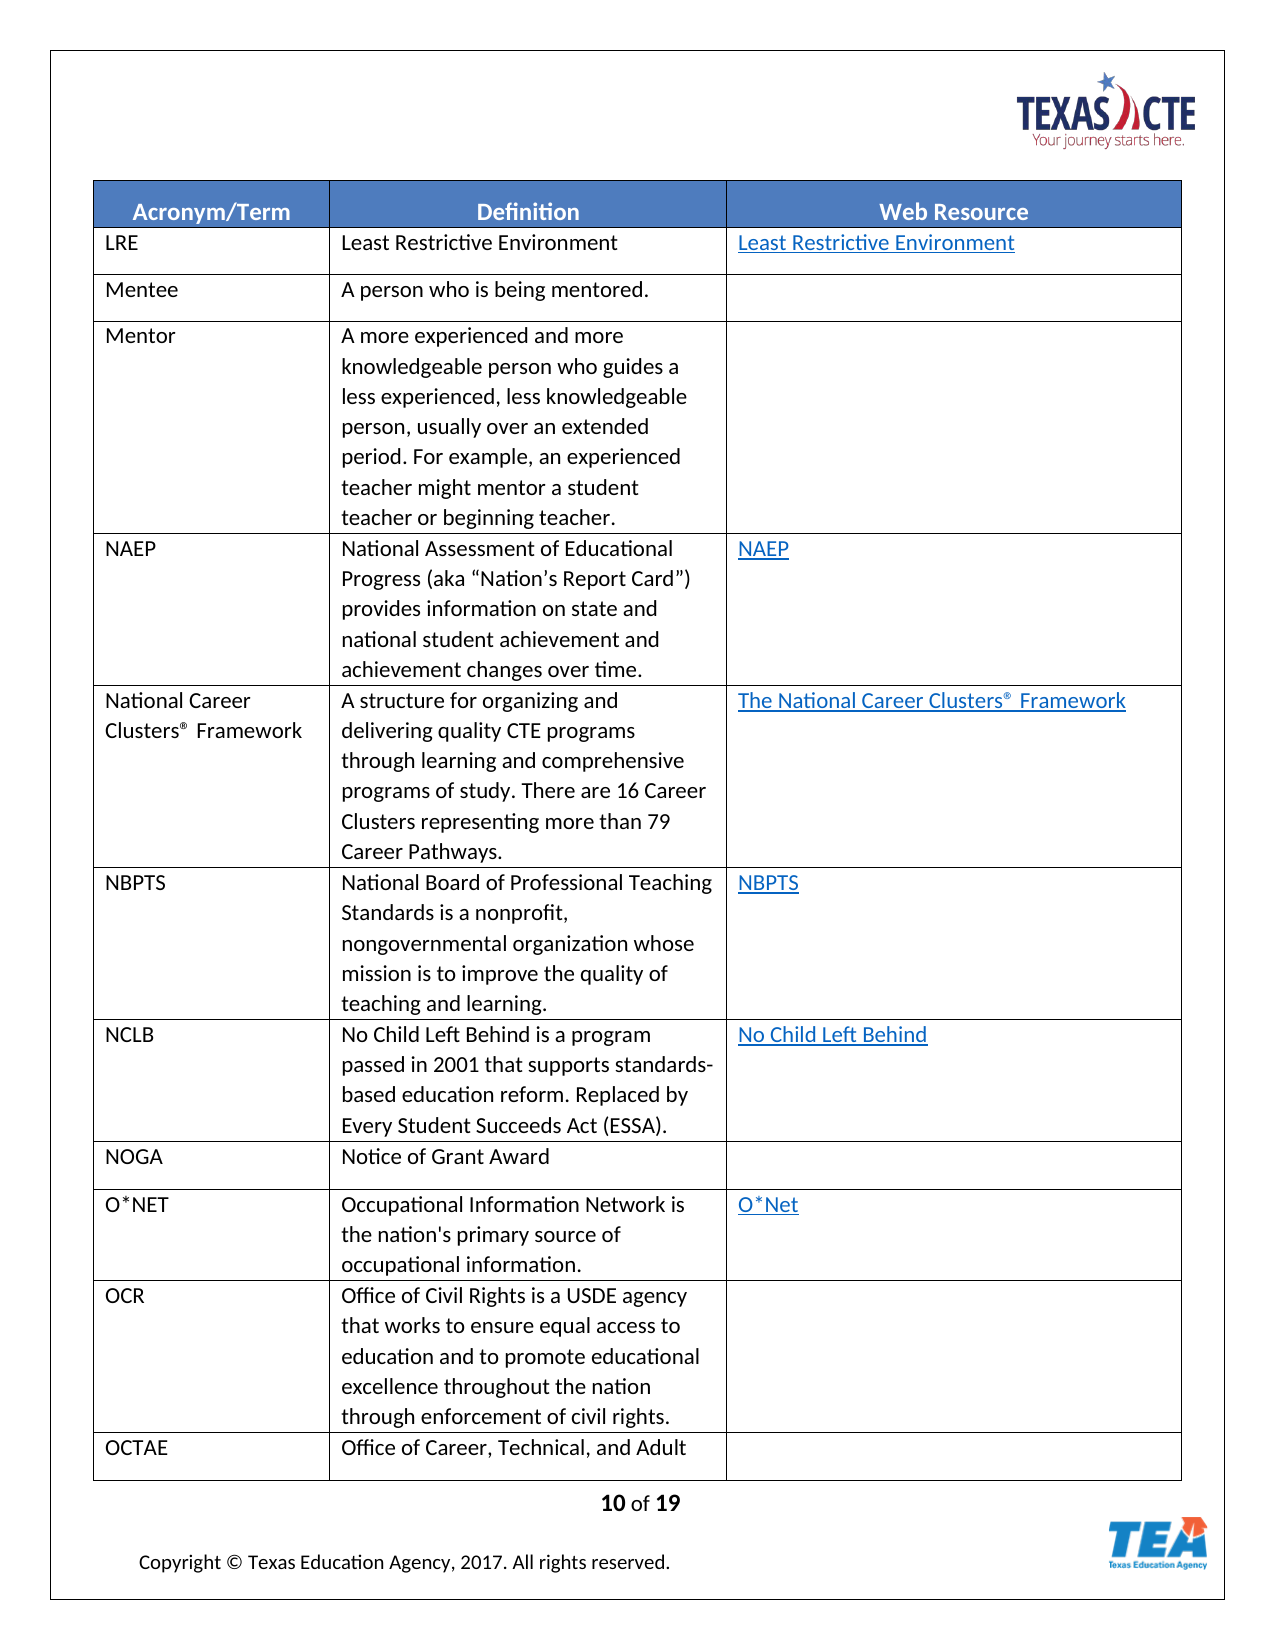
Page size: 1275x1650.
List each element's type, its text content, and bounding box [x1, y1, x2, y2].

table_cell Office of Career, Technical, and Adult Education [330, 1433, 726, 1480]
table_cell LRE [94, 228, 329, 274]
table_cell No Child Left Behind [727, 1020, 1181, 1141]
table_cell National Board of Professional Teaching Standards is a nonprofit, nongovernmental organization whose mission is to improve the quality of teaching and learning. [330, 868, 726, 1019]
table_cell NAEP [727, 534, 1181, 685]
table_cell A structure for organizing and delivering quality CTE programs through learning and comprehensive programs of study. There are 16 Career Clusters representing more than 79 Career Pathways. [330, 686, 726, 867]
table_cell Least Restrictive Environment [330, 228, 726, 274]
picture [998, 61, 1214, 160]
table_cell NOGA [94, 1142, 329, 1189]
table_cell Mentor [94, 322, 329, 533]
table_cell [727, 322, 1181, 533]
table_cell A more experienced and more knowledgeable person who guides a less experienced, less knowledgeable person, usually over an extended period. For example, an experienced teacher might mentor a student teacher or beginning teacher. [330, 322, 726, 533]
table_cell National Assessment of Educational Progress (aka “Nation’s Report Card”) provides information on state and national student achievement and achievement changes over time. [330, 534, 726, 685]
table_cell National Career Clusters® Framework [94, 686, 329, 867]
table_cell [727, 275, 1181, 321]
picture [1108, 1517, 1208, 1570]
table_cell O*Net [727, 1190, 1181, 1280]
table_cell OCR [94, 1281, 329, 1432]
table_cell Office of Civil Rights is a USDE agency that works to ensure equal access to education and to promote educational excellence throughout the nation through enforcement of civil rights. [330, 1281, 726, 1432]
table_cell O*NET [94, 1190, 329, 1280]
table_cell Notice of Grant Award [330, 1142, 726, 1189]
table_header Acronym/Term [94, 181, 329, 227]
table_header Definition [330, 181, 726, 227]
table_cell [727, 1433, 1181, 1480]
table_cell Mentee [94, 275, 329, 321]
table_cell [727, 1142, 1181, 1189]
table_cell No Child Left Behind is a program passed in 2001 that supports standards-based education reform. Replaced by Every Student Succeeds Act (ESSA). [330, 1020, 726, 1141]
table_cell NBPTS [94, 868, 329, 1019]
table_cell [727, 1281, 1181, 1432]
table_cell NAEP [94, 534, 329, 685]
table_cell NBPTS [727, 868, 1181, 1019]
table_cell Least Restrictive Environment [727, 228, 1181, 274]
table_cell NCLB [94, 1020, 329, 1141]
table_cell A person who is being mentored. [330, 275, 726, 321]
table_cell OCTAE [94, 1433, 329, 1480]
table_cell Occupational Information Network is the nation's primary source of occupational information. [330, 1190, 726, 1280]
table_cell The National Career Clusters® Framework [727, 686, 1181, 867]
table_header Web Resource [727, 181, 1181, 227]
